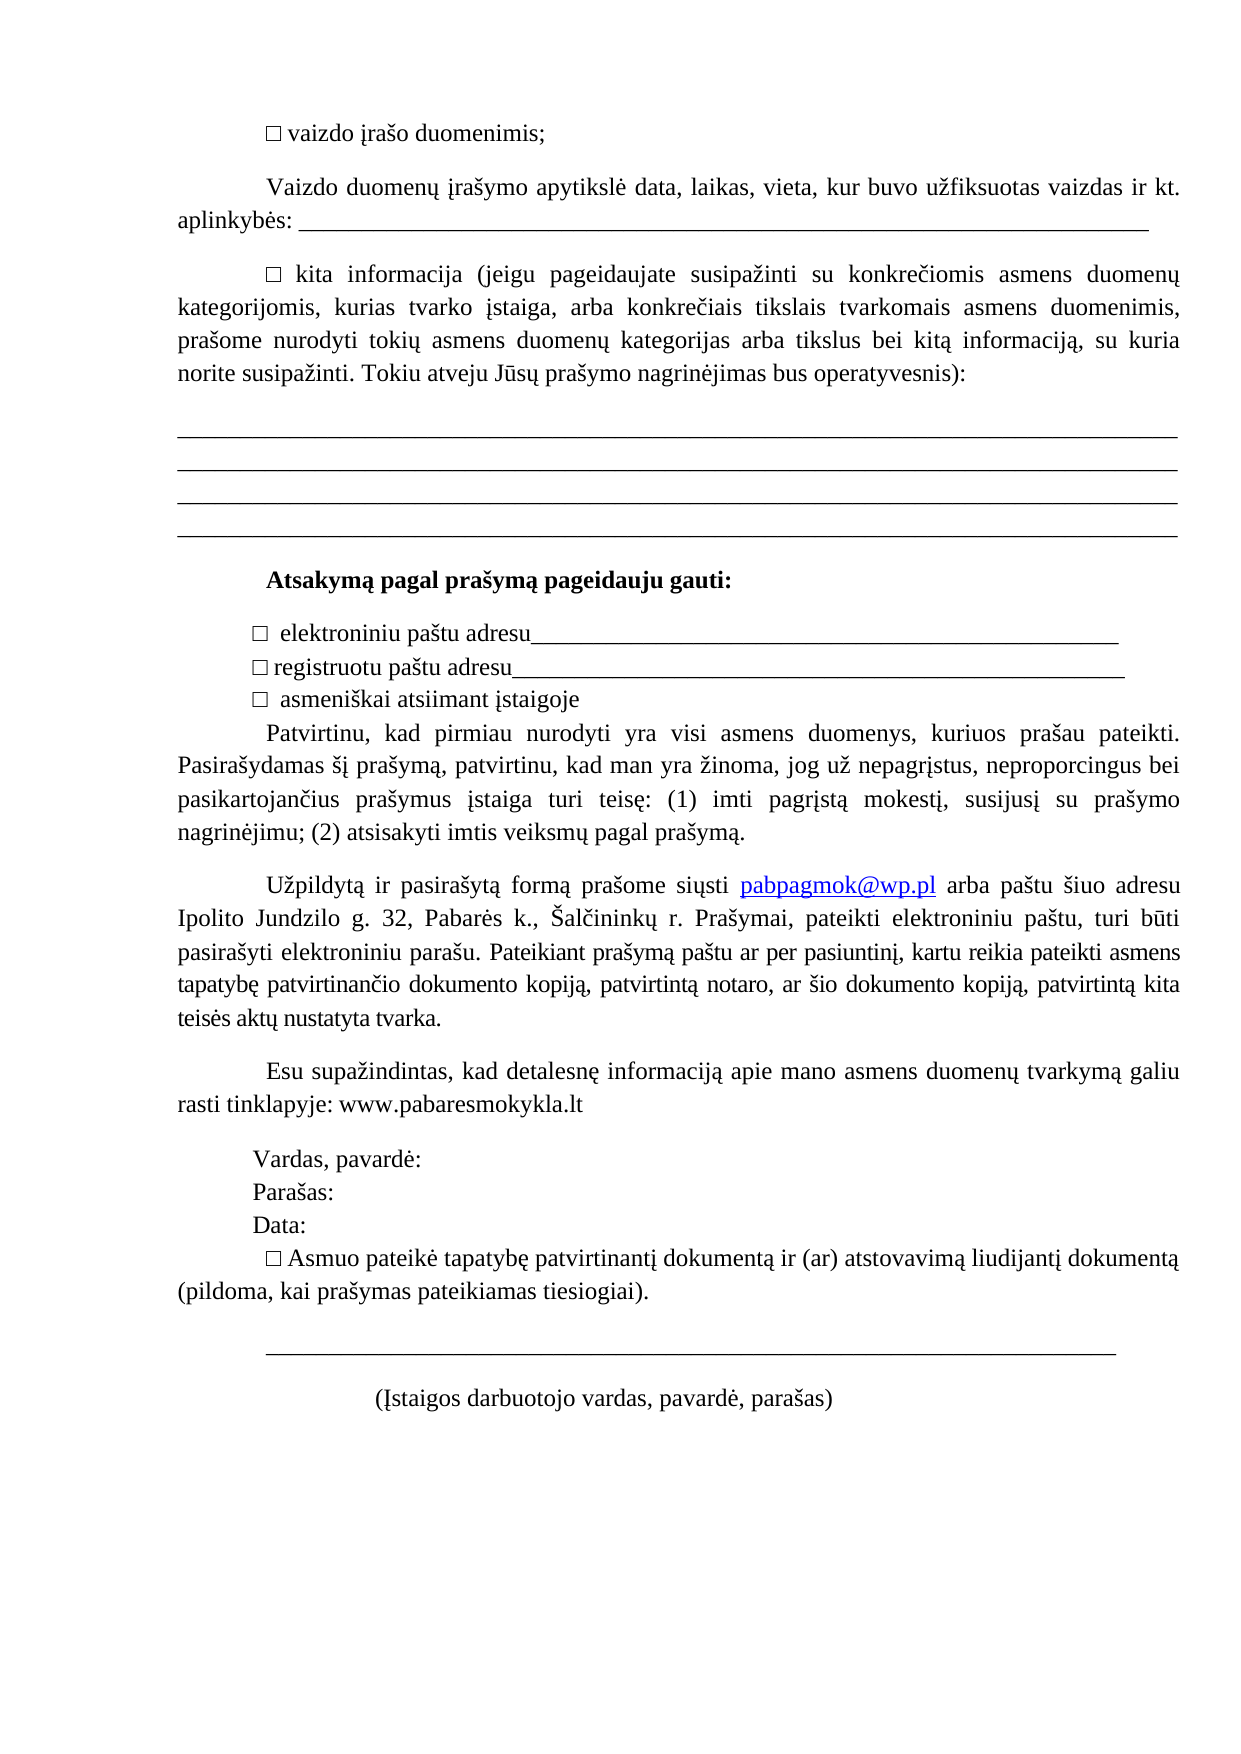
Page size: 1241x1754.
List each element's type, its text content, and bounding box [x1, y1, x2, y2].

text Patvirtinu, kad pirmiau nurodyti yra visi asmens duomenys, kuriuos prašau pateikti. Pasirašydamas šį prašymą, patvirtinu, kad man yra žinoma, jog už nepagrįstus, neproporcingus bei pasikartojančius prašymus įstaiga turi teisę: (1) imti pagrįstą mokestį, susijusį su prašymo nagrinėjimu; (2) atsisakyti imtis veiksmų pagal prašymą. [177, 718, 1181, 845]
text □ asmeniškai atsiimant įstaigoje [252, 684, 1181, 713]
text □ registruotu paštu adresu_________________________________________________ [252, 652, 1181, 680]
text □ vaizdo įrašo duomenimis; [177, 118, 1181, 147]
text Parašas: [252, 1177, 1181, 1205]
text Užpildytą ir pasirašytą formą prašome siųsti pabpagmok@wp.pl arba paštu šiuo adresu Ipolito Jundzilo g. 32, Pabarės k., Šalčininkų r. Prašymai, pateikti elektroniniu paštu, turi būti pasirašyti elektroniniu parašu. Pateikiant prašymą paštu ar per pasiuntinį, kartu reikia pateikti asmens tapatybę patvirtinančio dokumento kopiją, patvirtintą notaro, ar šio dokumento kopiją, patvirtintą kita teisės aktų nustatyta tvarka. [177, 871, 1181, 1031]
text ________________________________________________________________________________________________________________________________________________________________________________________________________________________________________________________________________________________________________________________________ [177, 412, 1181, 539]
text Vaizdo duomenų įrašymo apytikslė data, laikas, vieta, kur buvo užfiksuotas vaizdas ir kt. aplinkybės: ____________________________________________________________________ [177, 172, 1181, 234]
text Esu supažindintas, kad detalesnę informaciją apie mano asmens duomenų tvarkymą galiu rasti tinklapyje: www.pabaresmokykla.lt [177, 1056, 1181, 1118]
text (Įstaigos darbuotojo vardas, pavardė, parašas) [177, 1383, 1181, 1412]
text □ elektroniniu paštu adresu_______________________________________________ [252, 618, 1181, 647]
text ____________________________________________________________________ [177, 1329, 1181, 1358]
text Data: [252, 1210, 1181, 1238]
text □ Asmuo pateikė tapatybę patvirtinantį dokumentą ir (ar) atstovavimą liudijantį dokumentą (pildoma, kai prašymas pateikiamas tiesiogiai). [177, 1243, 1181, 1304]
text □ kita informacija (jeigu pageidaujate susipažinti su konkrečiomis asmens duomenų kategorijomis, kurias tvarko įstaiga, arba konkrečiais tikslais tvarkomais asmens duomenimis, prašome nurodyti tokių asmens duomenų kategorijas arba tikslus bei kitą informaciją, su kuria norite susipažinti. Tokiu atveju Jūsų prašymo nagrinėjimas bus operatyvesnis): [177, 259, 1181, 387]
text Vardas, pavardė: [177, 1144, 1181, 1172]
text Atsakymą pagal prašymą pageidauju gauti: [177, 565, 1181, 593]
